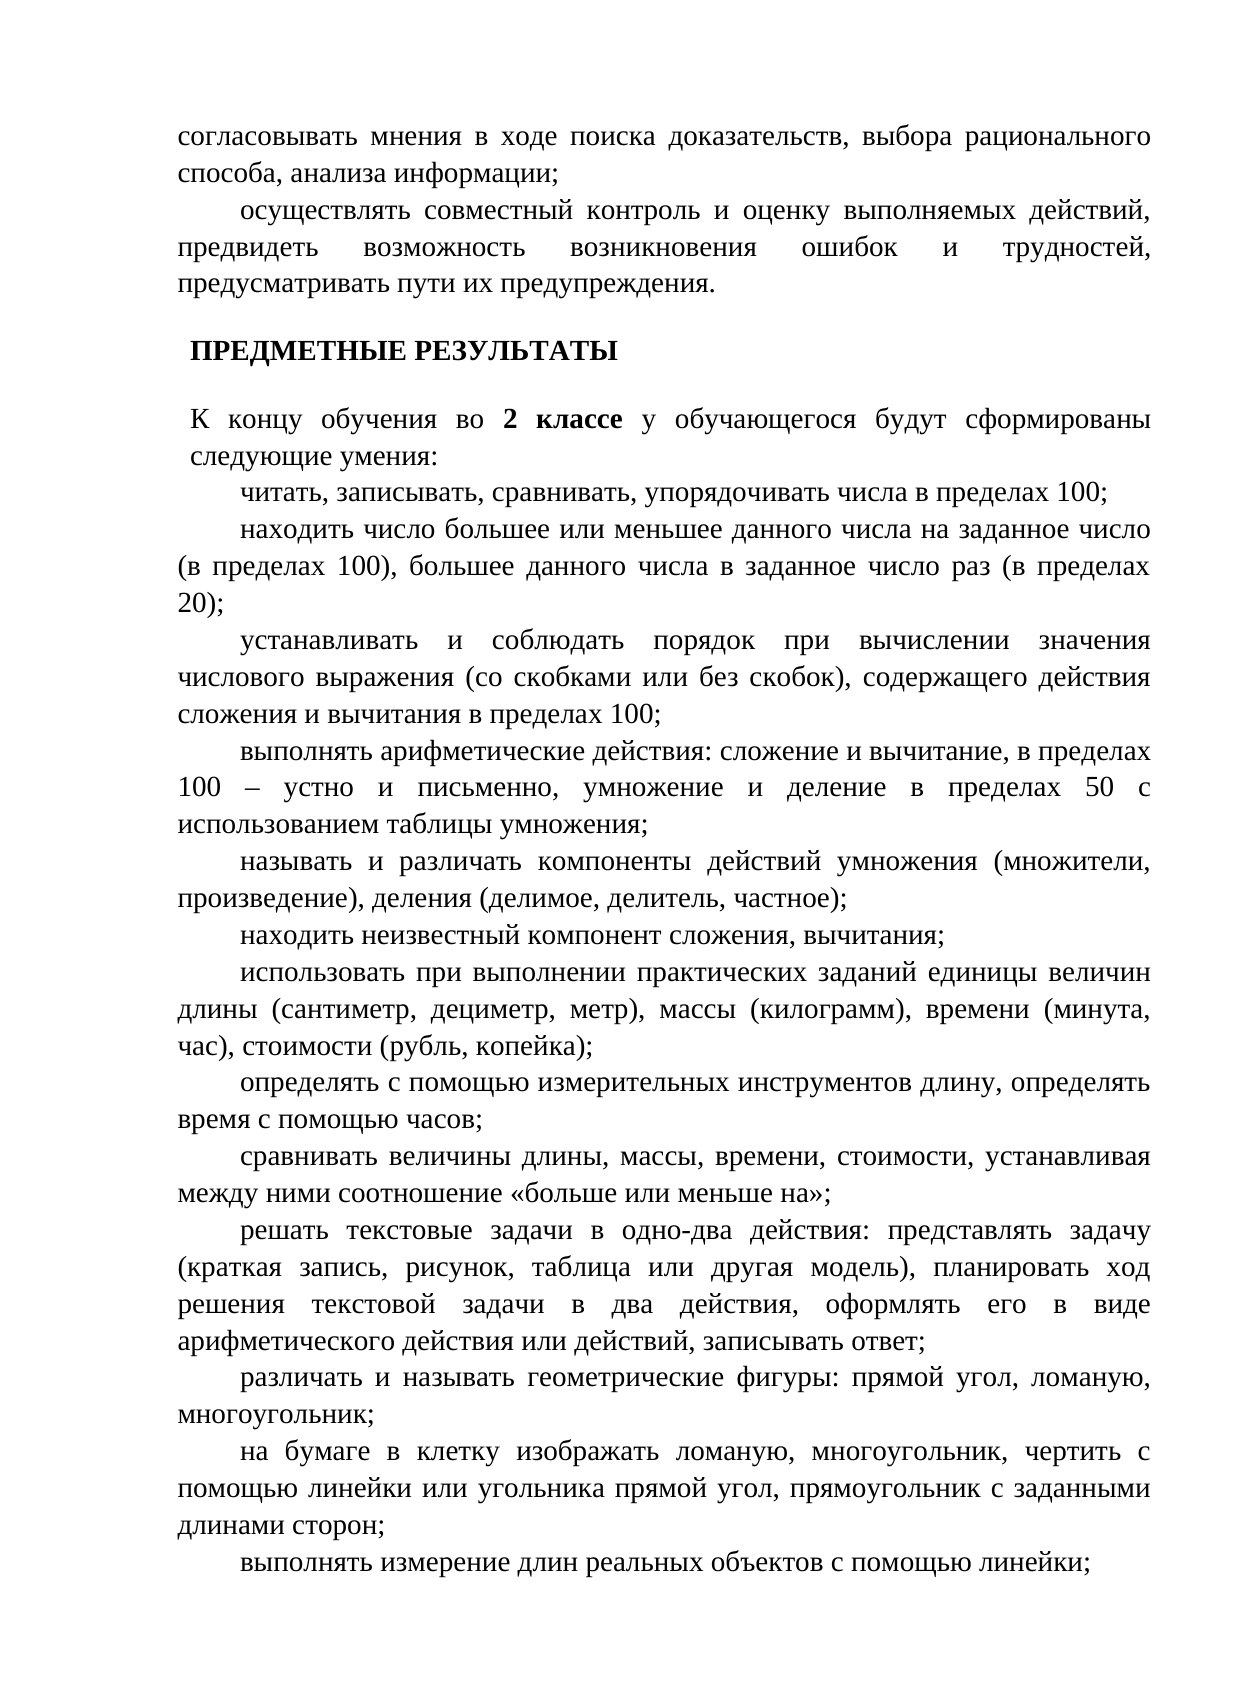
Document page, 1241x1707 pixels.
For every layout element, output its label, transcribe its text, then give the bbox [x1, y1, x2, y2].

text на бумаге в клетку изображать ломаную, многоугольник, чертить с помощью линейки или угольника прямой угол, прямоугольник с заданными длинами сторон; [177, 1433, 1152, 1541]
text различать и называть геометрические фигуры: прямой угол, ломаную, многоугольник; [177, 1359, 1152, 1430]
text читать, записывать, сравнивать, упорядочивать числа в пределах 100; [177, 474, 1152, 508]
text устанавливать и соблюдать порядок при вычислении значения числового выражения (со скобками или без скобок), содержащего действия сложения и вычитания в пределах 100; [177, 622, 1152, 729]
text находить число большее или меньшее данного числа на заданное число (в пределах 100), большее данного числа в заданное число раз (в пределах 20); [177, 511, 1152, 619]
text использовать при выполнении практических заданий единицы величин длины (сантиметр, дециметр, метр), массы (килограмм), времени (минута, час), стоимости (рубль, копейка); [177, 954, 1152, 1061]
text называть и различать компоненты действий умножения (множители, произведение), деления (делимое, делитель, частное); [177, 843, 1152, 914]
text выполнять арифметические действия: сложение и вычитание, в пределах 100 – устно и письменно, умножение и деление в пределах 50 с использованием таблицы умножения; [177, 733, 1152, 840]
text решать текстовые задачи в одно-два действия: представлять задачу (краткая запись, рисунок, таблица или другая модель), планировать ход решения текстовой задачи в два действия, оформлять его в виде арифметического действия или действий, записывать ответ; [177, 1212, 1152, 1356]
text выполнять измерение длин реальных объектов с помощью линейки; [177, 1544, 1152, 1577]
text осуществлять совместный контроль и оценку выполняемых действий, предвидеть возможность возникновения ошибок и трудностей, предусматривать пути их предупреждения. [177, 192, 1152, 299]
text определять с помощью измерительных инструментов длину, определять время с помощью часов; [177, 1064, 1152, 1135]
text К концу обучения во 2 классе у обучающегося будут сформированы следующие умения: [190, 401, 1152, 471]
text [177, 118, 1152, 188]
text ПРЕДМЕТНЫЕ РЕЗУЛЬТАТЫ [190, 333, 1152, 367]
text сравнивать величины длины, массы, времени, стоимости, устанавливая между ними соотношение «больше или меньше на»; [177, 1138, 1152, 1209]
text находить неизвестный компонент сложения, вычитания; [177, 917, 1152, 951]
